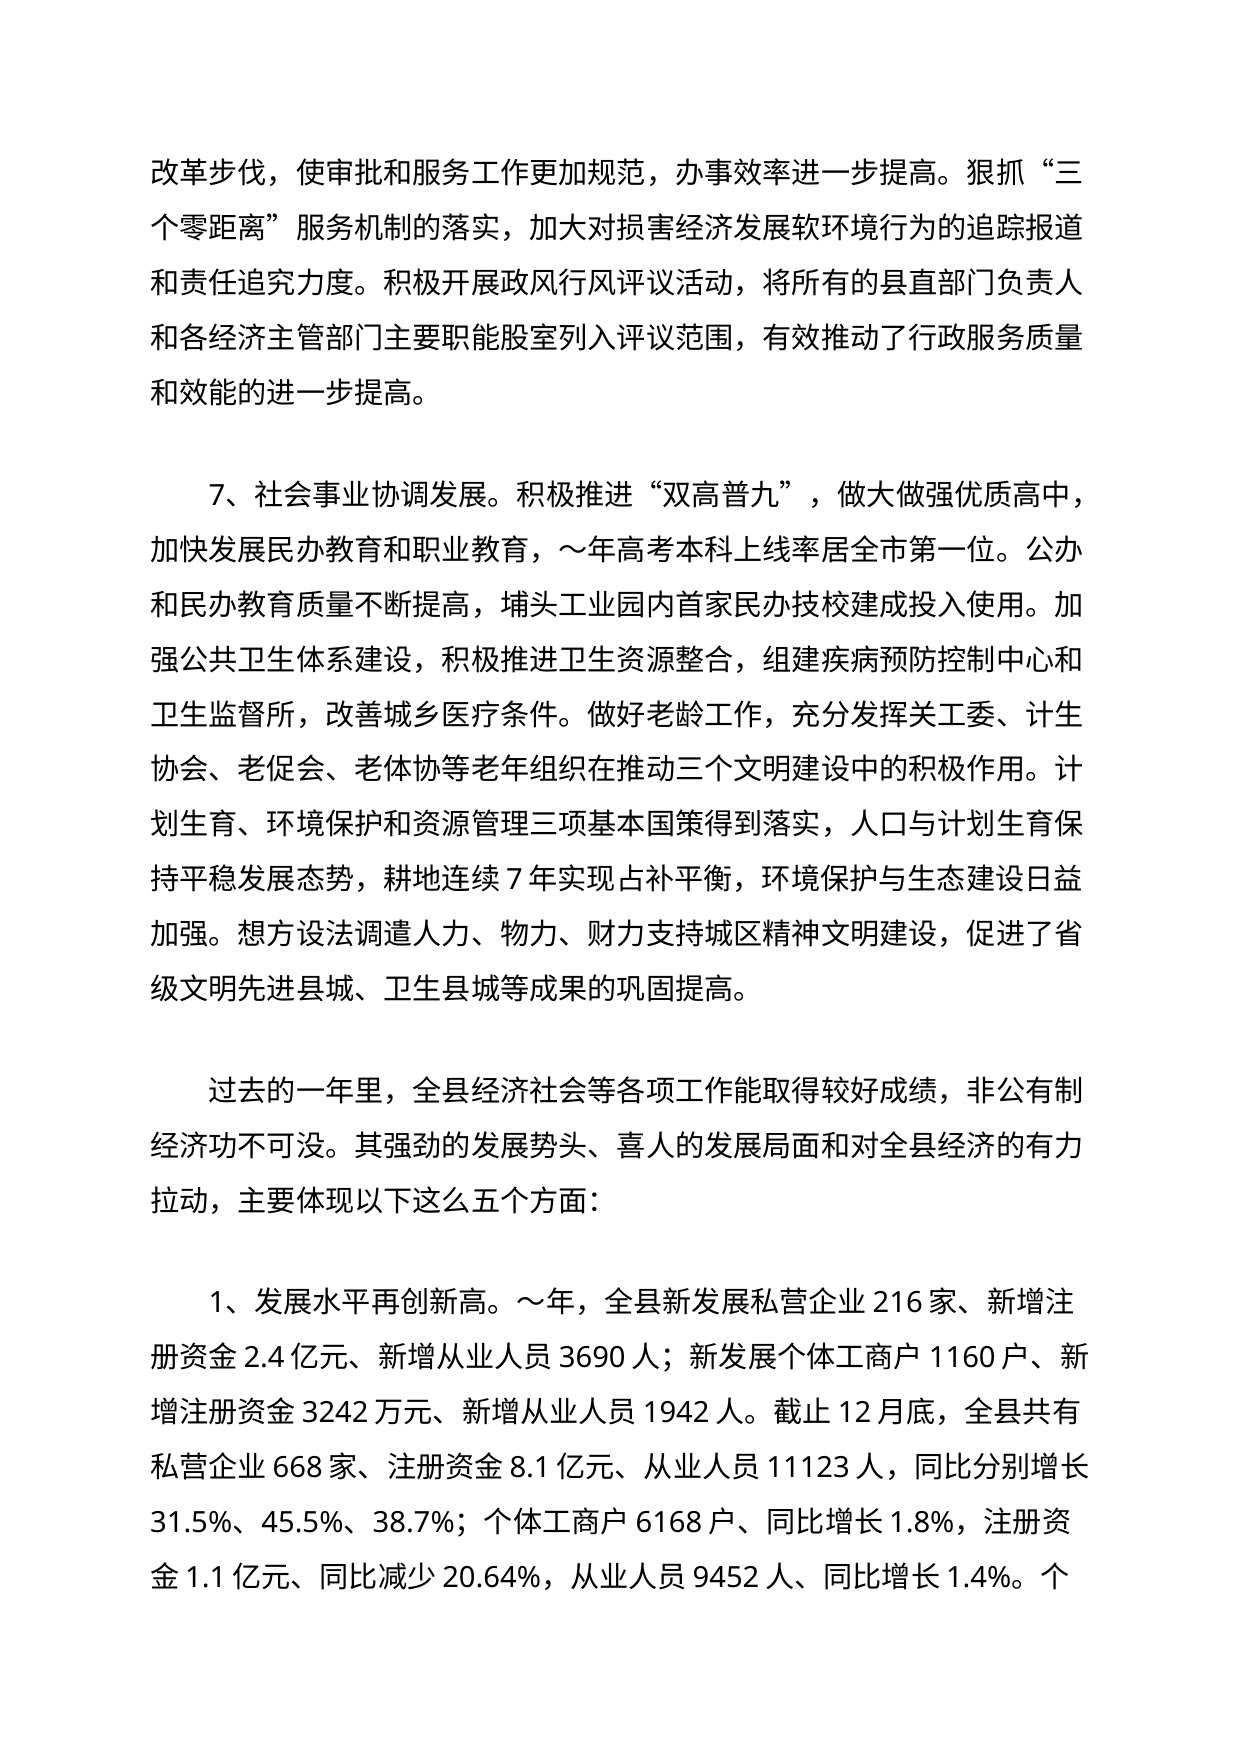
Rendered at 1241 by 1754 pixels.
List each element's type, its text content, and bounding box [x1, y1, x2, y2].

text 7、社会事业协调发展。积极推进“双高普九”，做大做强优质高中，加快发展民办教育和职业教育，～年高考本科上线率居全市第一位。公办和民办教育质量不断提高，埔头工业园内首家民办技校建成投入使用。加强公共卫生体系建设，积极推进卫生资源整合，组建疾病预防控制中心和卫生监督所，改善城乡医疗条件。做好老龄工作，充分发挥关工委、计生协会、老促会、老体协等老年组织在推动三个文明建设中的积极作用。计划生育、环境保护和资源管理三项基本国策得到落实，人口与计划生育保持平稳发展态势，耕地连续7年实现占补平衡，环境保护与生态建设日益加强。想方设法调遣人力、物力、财力支持城区精神文明建设，促进了省级文明先进县城、卫生县城等成果的巩固提高。 [150, 471, 1090, 1008]
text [150, 1279, 1090, 1596]
text 过去的一年里，全县经济社会等各项工作能取得较好成绩，非公有制经济功不可没。其强劲的发展势头、喜人的发展局面和对全县经济的有力拉动，主要体现以下这么五个方面： [150, 1067, 1090, 1219]
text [150, 150, 1090, 412]
